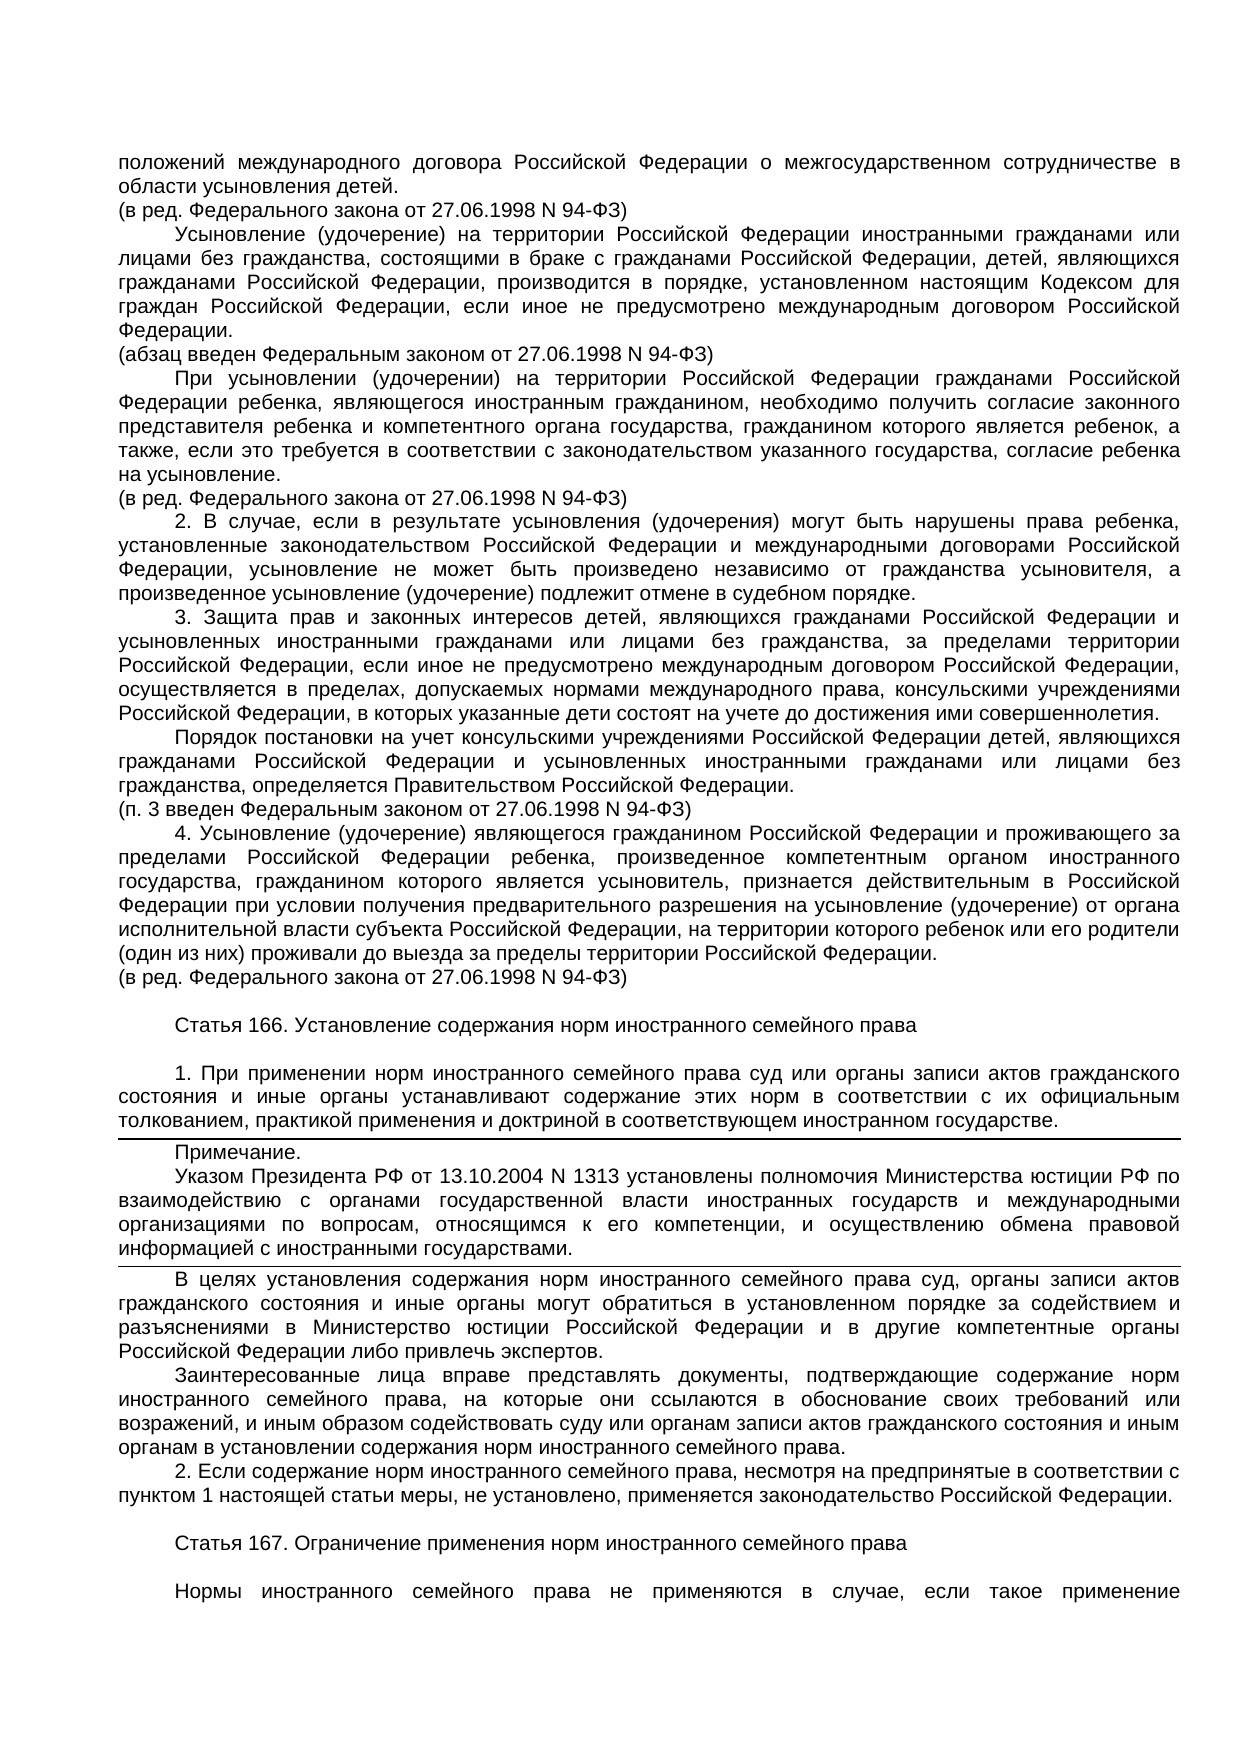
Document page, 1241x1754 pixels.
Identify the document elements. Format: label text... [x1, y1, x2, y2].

text Статья 166. Установление содержания норм иностранного семейного права [118, 1012, 1181, 1036]
text При усыновлении (удочерении) на территории Российской Федерации гражданами Российской Федерации ребенка, являющегося иностранным гражданином, необходимо получить согласие законного представителя ребенка и компетентного органа государства, гражданином которого является ребенок, а также, если это требуется в соответствии с законодательством указанного государства, согласие ребенка на усыновление. [118, 366, 1181, 485]
text Примечание. [118, 1140, 1181, 1164]
text 2. Если содержание норм иностранного семейного права, несмотря на предпринятые в соответствии с пунктом 1 настоящей статьи меры, не установлено, применяется законодательство Российской Федерации. [118, 1459, 1181, 1507]
text В целях установления содержания норм иностранного семейного права суд, органы записи актов гражданского состояния и иные органы могут обратиться в установленном порядке за содействием и разъяснениями в Министерство юстиции Российской Федерации и в другие компетентные органы Российской Федерации либо привлечь экспертов. [118, 1267, 1181, 1363]
text 3. Защита прав и законных интересов детей, являющихся гражданами Российской Федерации и усыновленных иностранными гражданами или лицами без гражданства, за пределами территории Российской Федерации, если иное не предусмотрено международным договором Российской Федерации, осуществляется в пределах, допускаемых нормами международного права, консульскими учреждениями Российской Федерации, в которых указанные дети состоят на учете до достижения ими совершеннолетия. [118, 605, 1181, 725]
text Указом Президента РФ от 13.10.2004 N 1313 установлены полномочия Министерства юстиции РФ по взаимодействию с органами государственной власти иностранных государств и международными организациями по вопросам, относящимся к его компетенции, и осуществлению обмена правовой информацией с иностранными государствами. [118, 1164, 1181, 1260]
text (абзац введен Федеральным законом от 27.06.1998 N 94-ФЗ) [118, 342, 1181, 366]
text (п. 3 введен Федеральным законом от 27.06.1998 N 94-ФЗ) [118, 797, 1181, 821]
text (в ред. Федерального закона от 27.06.1998 N 94-ФЗ) [118, 485, 1181, 509]
text Усыновление (удочерение) на территории Российской Федерации иностранными гражданами или лицами без гражданства, состоящими в браке с гражданами Российской Федерации, детей, являющихся гражданами Российской Федерации, производится в порядке, установленном настоящим Кодексом для граждан Российской Федерации, если иное не предусмотрено международным договором Российской Федерации. [118, 222, 1181, 342]
text (в ред. Федерального закона от 27.06.1998 N 94-ФЗ) [118, 198, 1181, 222]
text Статья 167. Ограничение применения норм иностранного семейного права [118, 1531, 1181, 1555]
text 1. При применении норм иностранного семейного права суд или органы записи актов гражданского состояния и иные органы устанавливают содержание этих норм в соответствии с их официальным толкованием, практикой применения и доктриной в соответствующем иностранном государстве. [118, 1060, 1181, 1132]
text 2. В случае, если в результате усыновления (удочерения) могут быть нарушены права ребенка, установленные законодательством Российской Федерации и международными договорами Российской Федерации, усыновление не может быть произведено независимо от гражданства усыновителя, а произведенное усыновление (удочерение) подлежит отмене в судебном порядке. [118, 509, 1181, 605]
text 4. Усыновление (удочерение) являющегося гражданином Российской Федерации и проживающего за пределами Российской Федерации ребенка, произведенное компетентным органом иностранного государства, гражданином которого является усыновитель, признается действительным в Российской Федерации при условии получения предварительного разрешения на усыновление (удочерение) от органа исполнительной власти субъекта Российской Федерации, на территории которого ребенок или его родители (один из них) проживали до выезда за пределы территории Российской Федерации. [118, 821, 1181, 964]
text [118, 1579, 1181, 1603]
text Порядок постановки на учет консульскими учреждениями Российской Федерации детей, являющихся гражданами Российской Федерации и усыновленных иностранными гражданами или лицами без гражданства, определяется Правительством Российской Федерации. [118, 725, 1181, 797]
text Заинтересованные лица вправе представлять документы, подтверждающие содержание норм иностранного семейного права, на которые они ссылаются в обоснование своих требований или возражений, и иным образом содействовать суду или органам записи актов гражданского состояния и иным органам в установлении содержания норм иностранного семейного права. [118, 1363, 1181, 1459]
text (в ред. Федерального закона от 27.06.1998 N 94-ФЗ) [118, 964, 1181, 988]
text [118, 150, 1181, 198]
